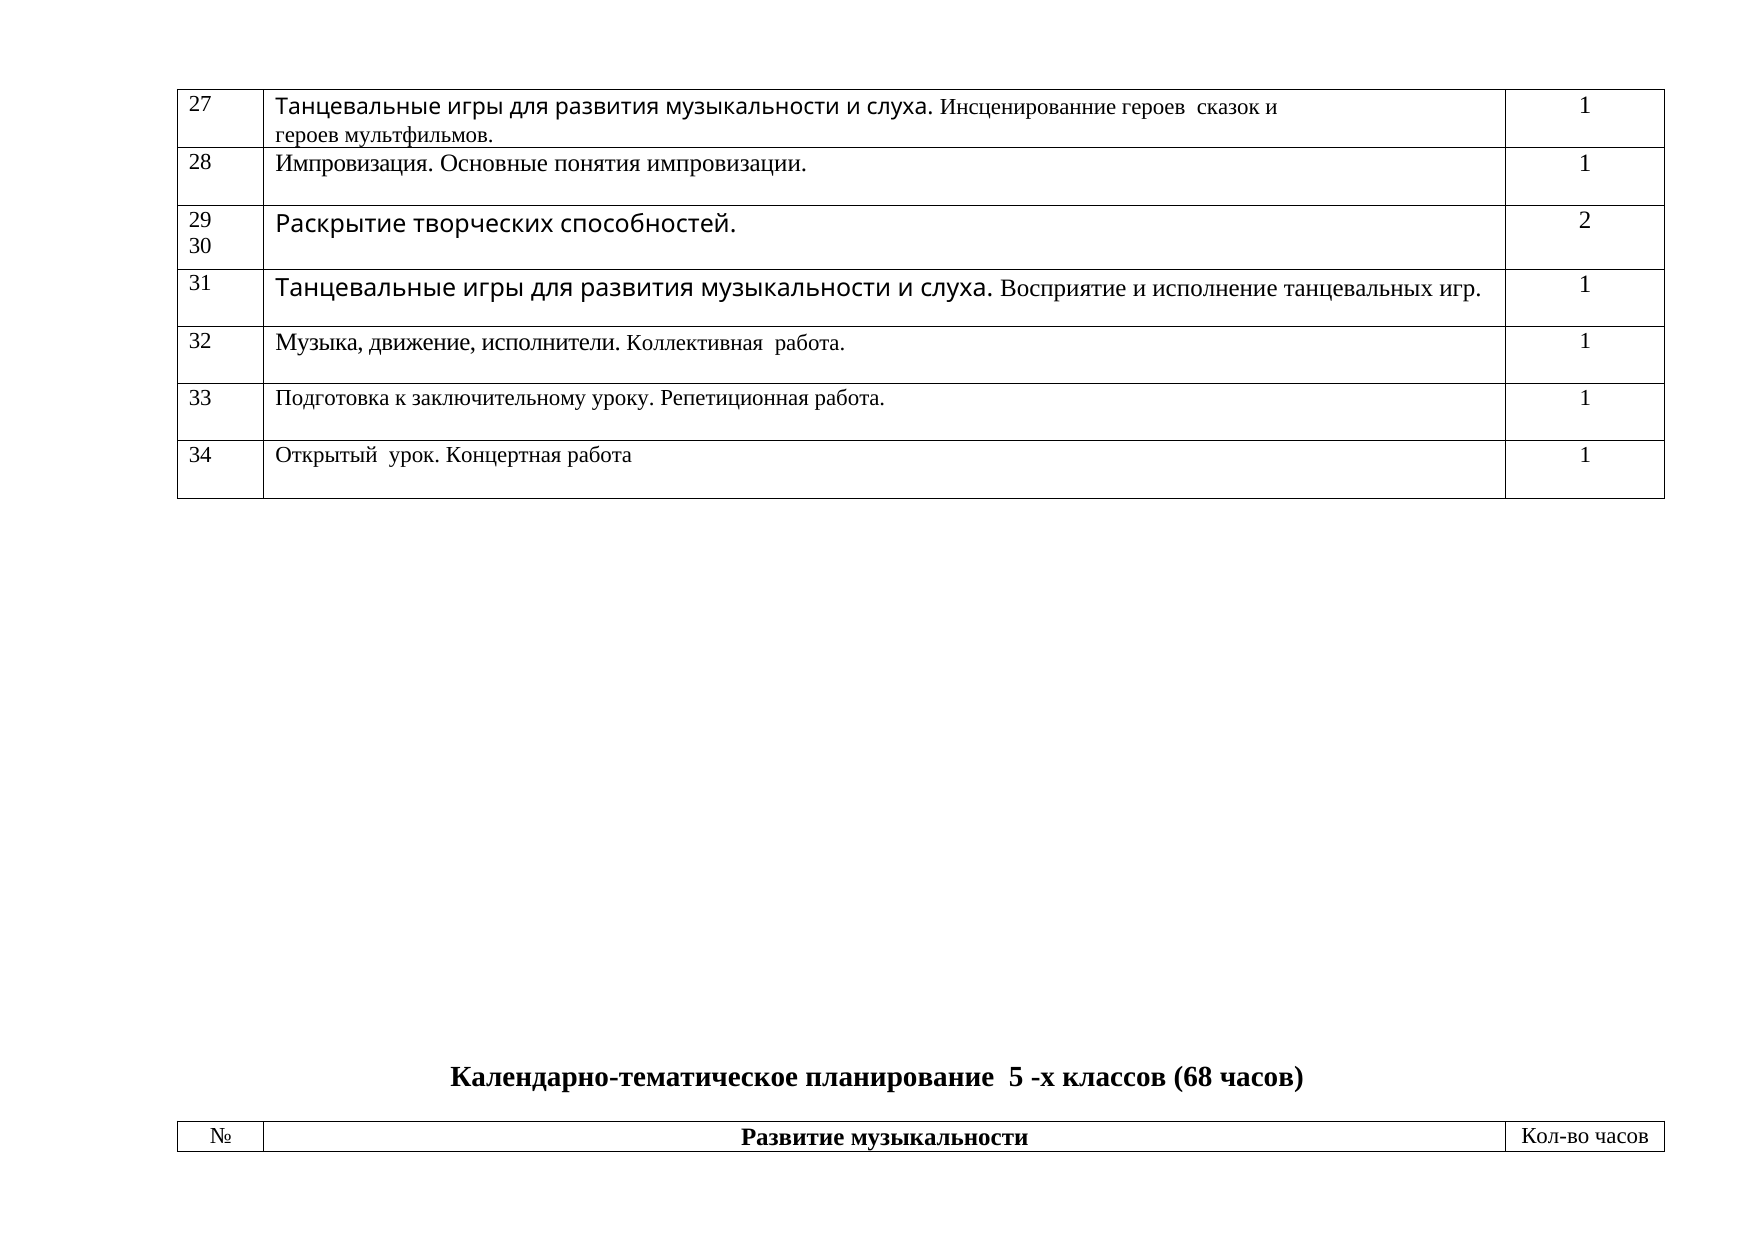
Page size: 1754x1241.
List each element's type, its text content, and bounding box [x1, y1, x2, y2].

table_cell 2 [1506, 206, 1664, 268]
table_cell 1 [1506, 90, 1664, 147]
table_cell 1 [1506, 441, 1664, 498]
table_cell 1 [1506, 384, 1664, 440]
table_cell 1 [1506, 148, 1664, 204]
table_cell 34 [178, 441, 263, 498]
table_header № урока [178, 1122, 263, 1151]
table_cell 33 [178, 384, 263, 440]
table_cell 29 30 [178, 206, 263, 268]
table_cell 27 [178, 90, 263, 147]
table_cell 32 [178, 327, 263, 383]
table_cell 1 [1506, 270, 1664, 326]
table_cell Музыка, движение, исполнители. Коллективная работа. [264, 327, 1505, 383]
table_cell Подготовка к заключительному уроку. Репетиционная работа. [264, 384, 1505, 440]
text Календарно-тематическое планирование 5 -х классов (68 часов) [118, 1059, 1636, 1093]
table_cell Раскрытие творческих способностей. [264, 206, 1505, 268]
table_cell 1 [1506, 327, 1664, 383]
table_header Кол-во часов [1506, 1122, 1664, 1151]
table_cell Танцевальные игры для развития музыкальности и слуха. Восприятие и исполнение танцевальных игр. [264, 270, 1505, 326]
table_cell Импровизация. Основные понятия импровизации. [264, 148, 1505, 204]
table_cell Танцевальные игры для развития музыкальности и слуха. Инсценированние героев сказок и героев мультфильмов. [264, 90, 1505, 147]
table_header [264, 1122, 1505, 1151]
table_cell 28 [178, 148, 263, 204]
table_cell 31 [178, 270, 263, 326]
table_cell Открытый урок. Концертная работа [264, 441, 1505, 498]
